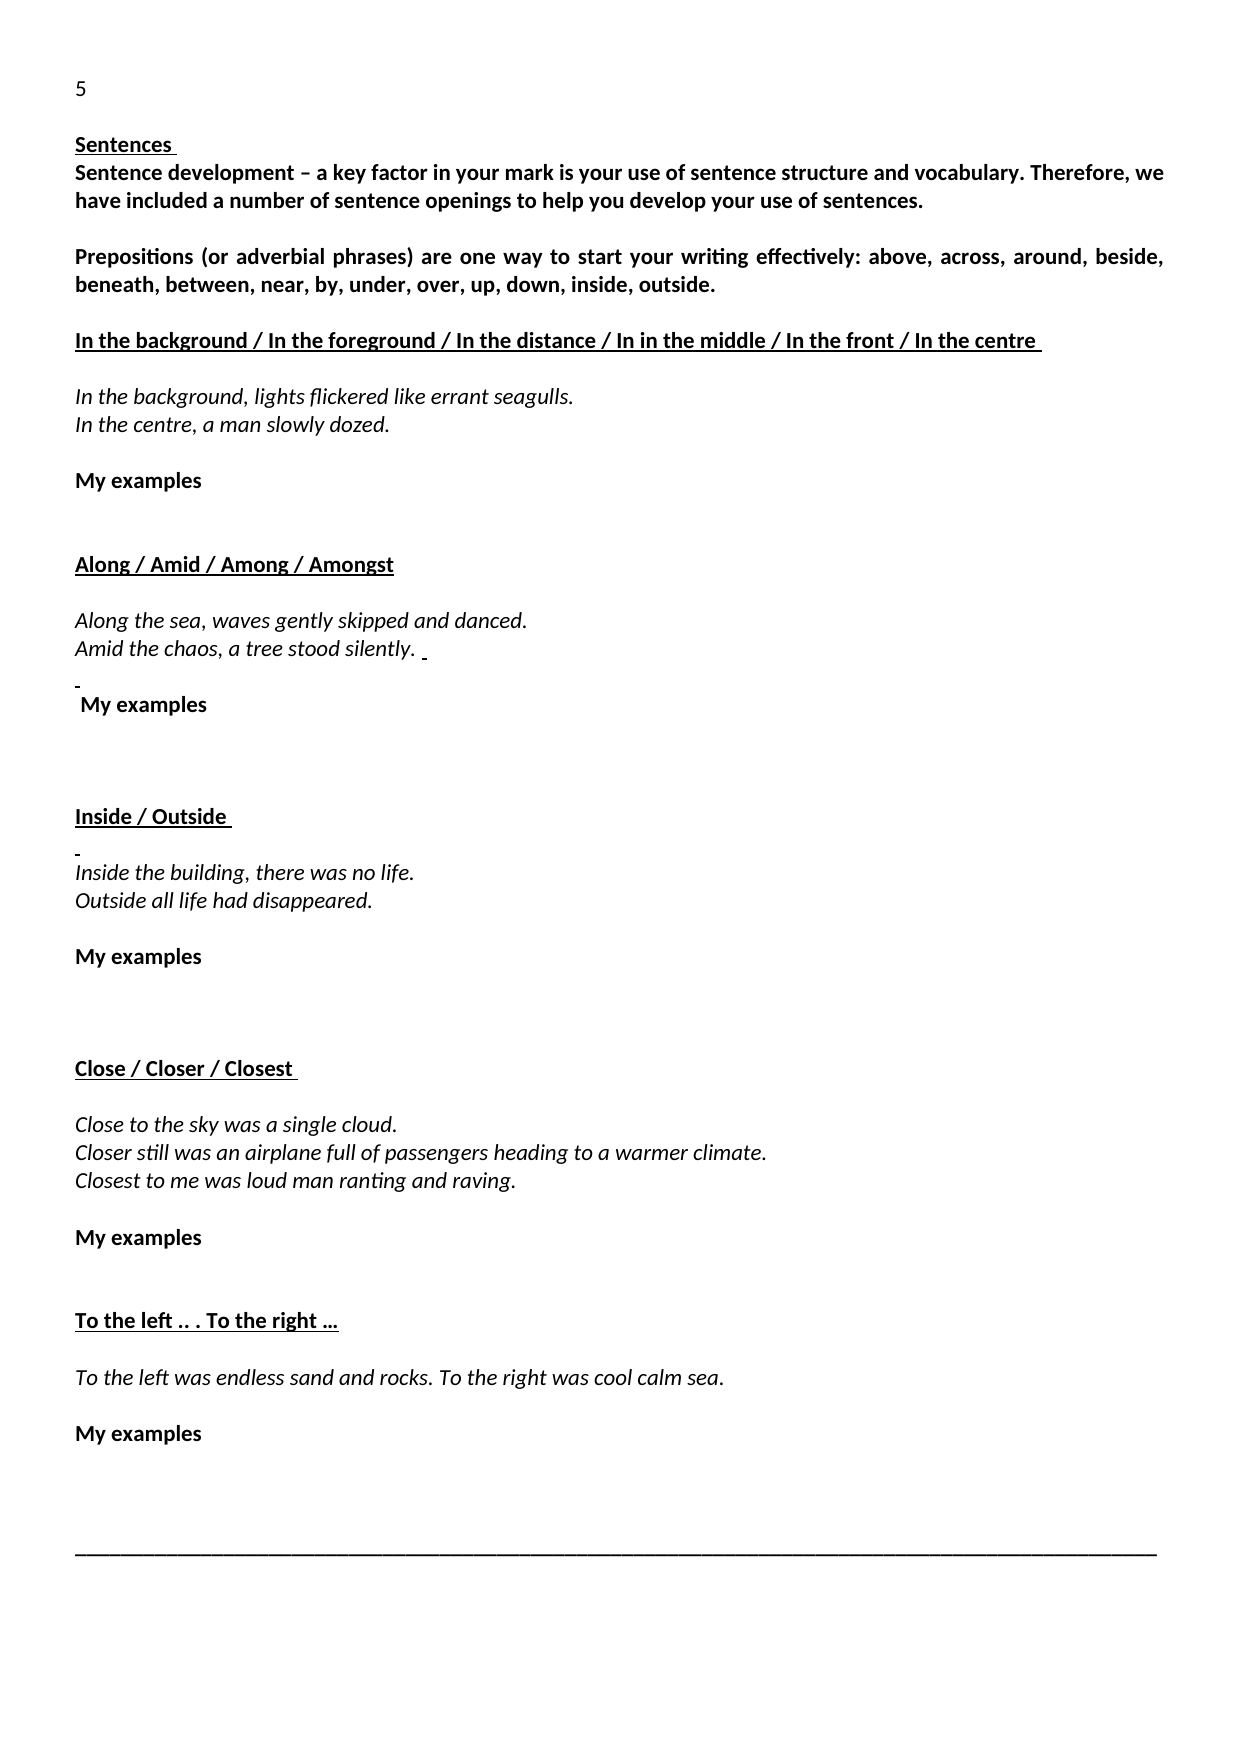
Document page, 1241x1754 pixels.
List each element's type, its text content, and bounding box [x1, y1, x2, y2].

text My examples [75, 690, 1165, 718]
text Sentence development – a key factor in your mark is your use of sentence structure and vocabulary. Therefore, we have included a number of sentence openings to help you develop your use of sentences. [75, 158, 1165, 214]
text Prepositions (or adverbial phrases) are one way to start your writing effectively: above, across, around, beside, beneath, between, near, by, under, over, up, down, inside, outside. [75, 242, 1165, 298]
text Close / Closer / Closest [75, 1054, 1165, 1082]
text Along the sea, waves gently skipped and danced. [75, 606, 1165, 634]
text Closer still was an airplane full of passengers heading to a warmer climate. [75, 1138, 1165, 1167]
text My examples [75, 942, 1165, 970]
text Inside the building, there was no life. [75, 858, 1165, 886]
text My examples [75, 466, 1165, 494]
text In the background / In the foreground / In the distance / In in the middle / In the front / In the centre [75, 326, 1165, 354]
text Outside all life had disappeared. [75, 886, 1165, 914]
text My examples [75, 1223, 1165, 1251]
text My examples [75, 1419, 1165, 1447]
text _______________________________________________________________________________________________ [75, 1531, 1165, 1559]
text Sentences [75, 130, 1165, 158]
text Closest to me was loud man ranting and raving. [75, 1167, 1165, 1194]
text To the left .. . To the right … [75, 1307, 1165, 1335]
text In the centre, a man slowly dozed. [75, 410, 1165, 438]
text In the background, lights flickered like errant seagulls. [75, 382, 1165, 410]
text To the left was endless sand and rocks. To the right was cool calm sea. [75, 1363, 1165, 1391]
text Along / Amid / Among / Amongst [75, 550, 1165, 578]
text Close to the sky was a single cloud. [75, 1111, 1165, 1138]
text Amid the chaos, a tree stood silently. [75, 634, 1165, 662]
text Inside / Outside [75, 802, 1165, 830]
